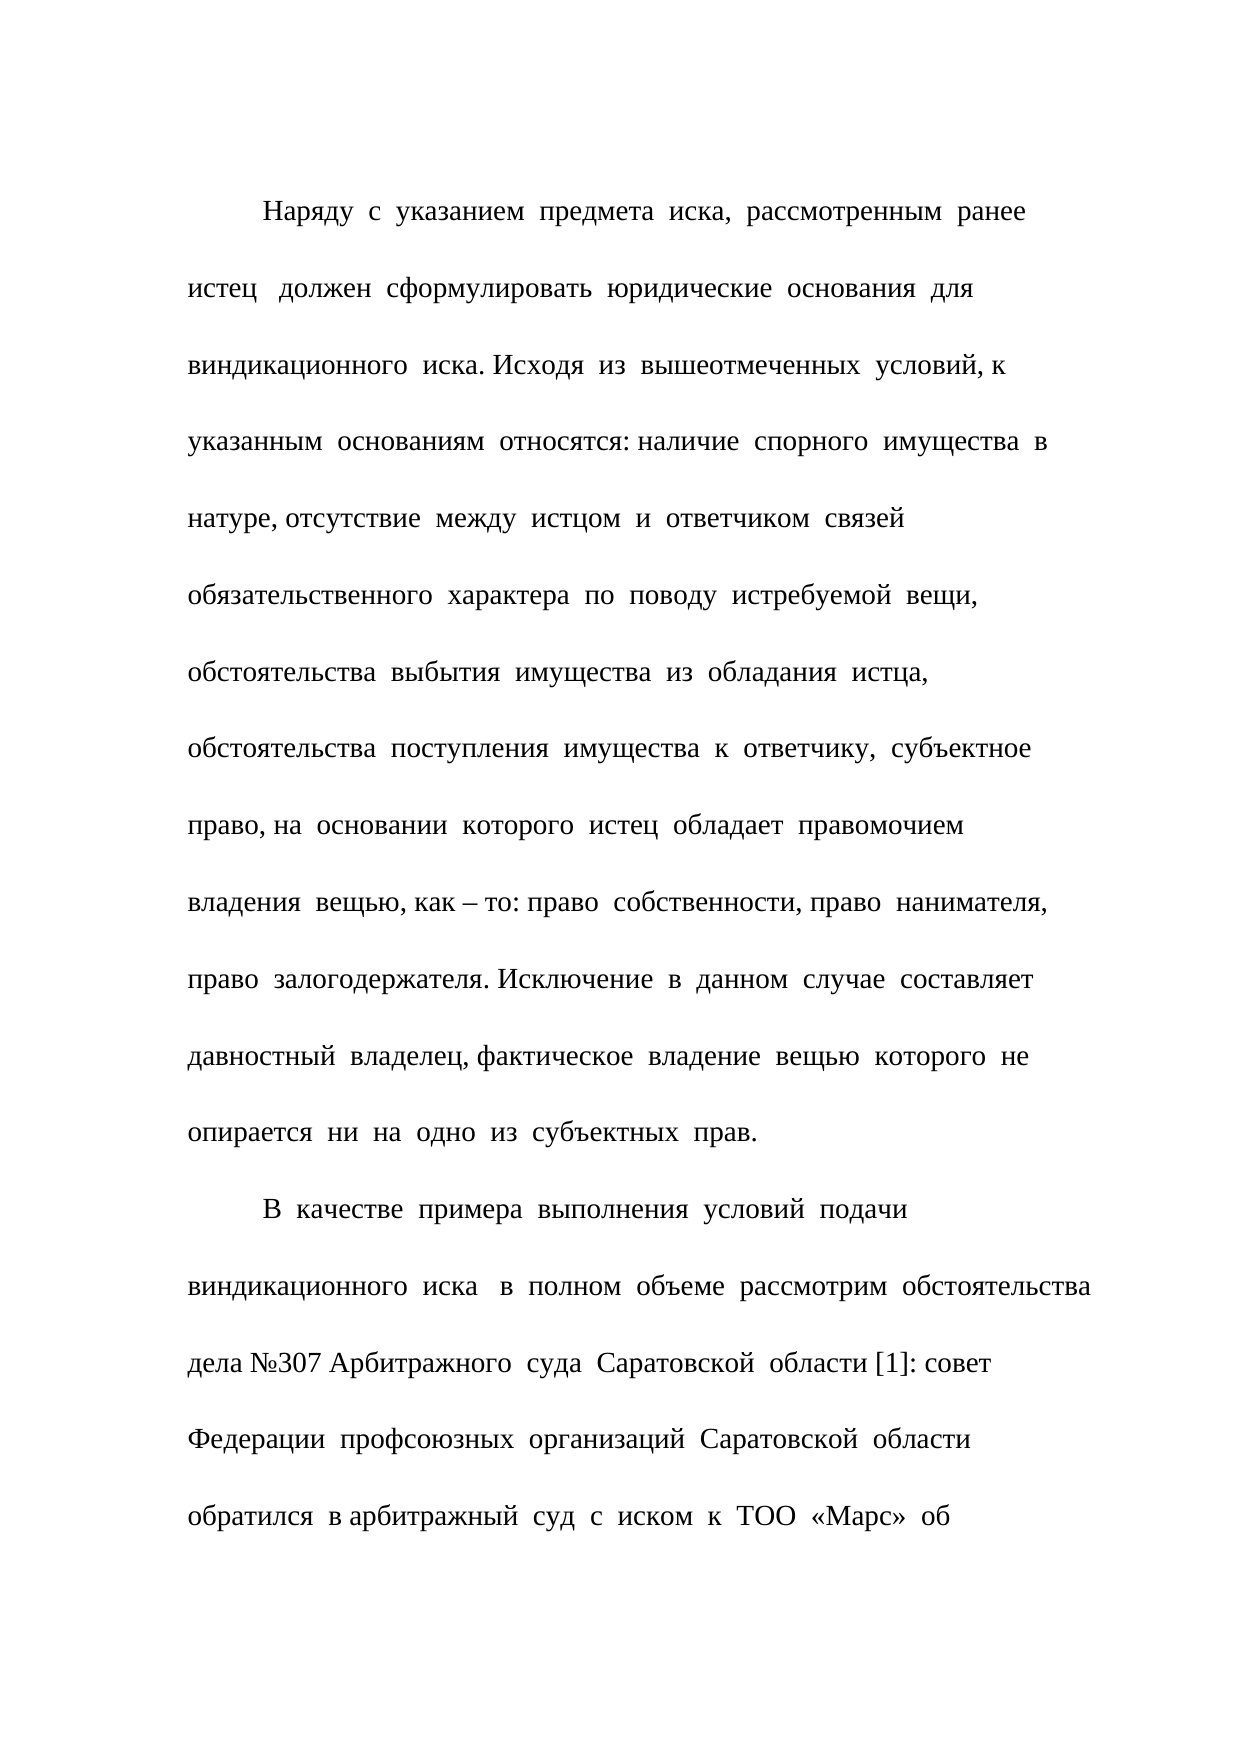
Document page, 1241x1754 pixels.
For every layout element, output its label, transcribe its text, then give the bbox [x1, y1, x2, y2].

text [187, 1148, 1092, 1532]
text Наряду с указанием предмета иска, рассмотренным ранее истец должен сформулировать юридические основания для виндикационного иска. Исходя из вышеотмеченных условий, к указанным основаниям относятся: наличие спорного имущества в натуре, отсутствие между истцом и ответчиком связей обязательственного характера по поводу истребуемой вещи, обстоятельства выбытия имущества из обладания истца, обстоятельства поступления имущества к ответчику, субъектное право, на основании которого истец обладает правомочием владения вещью, как – то: право собственности, право нанимателя, право залогодержателя. Исключение в данном случае составляет давностный владелец, фактическое владение вещью которого не опирается ни на одно из субъектных прав. [187, 150, 1092, 1148]
